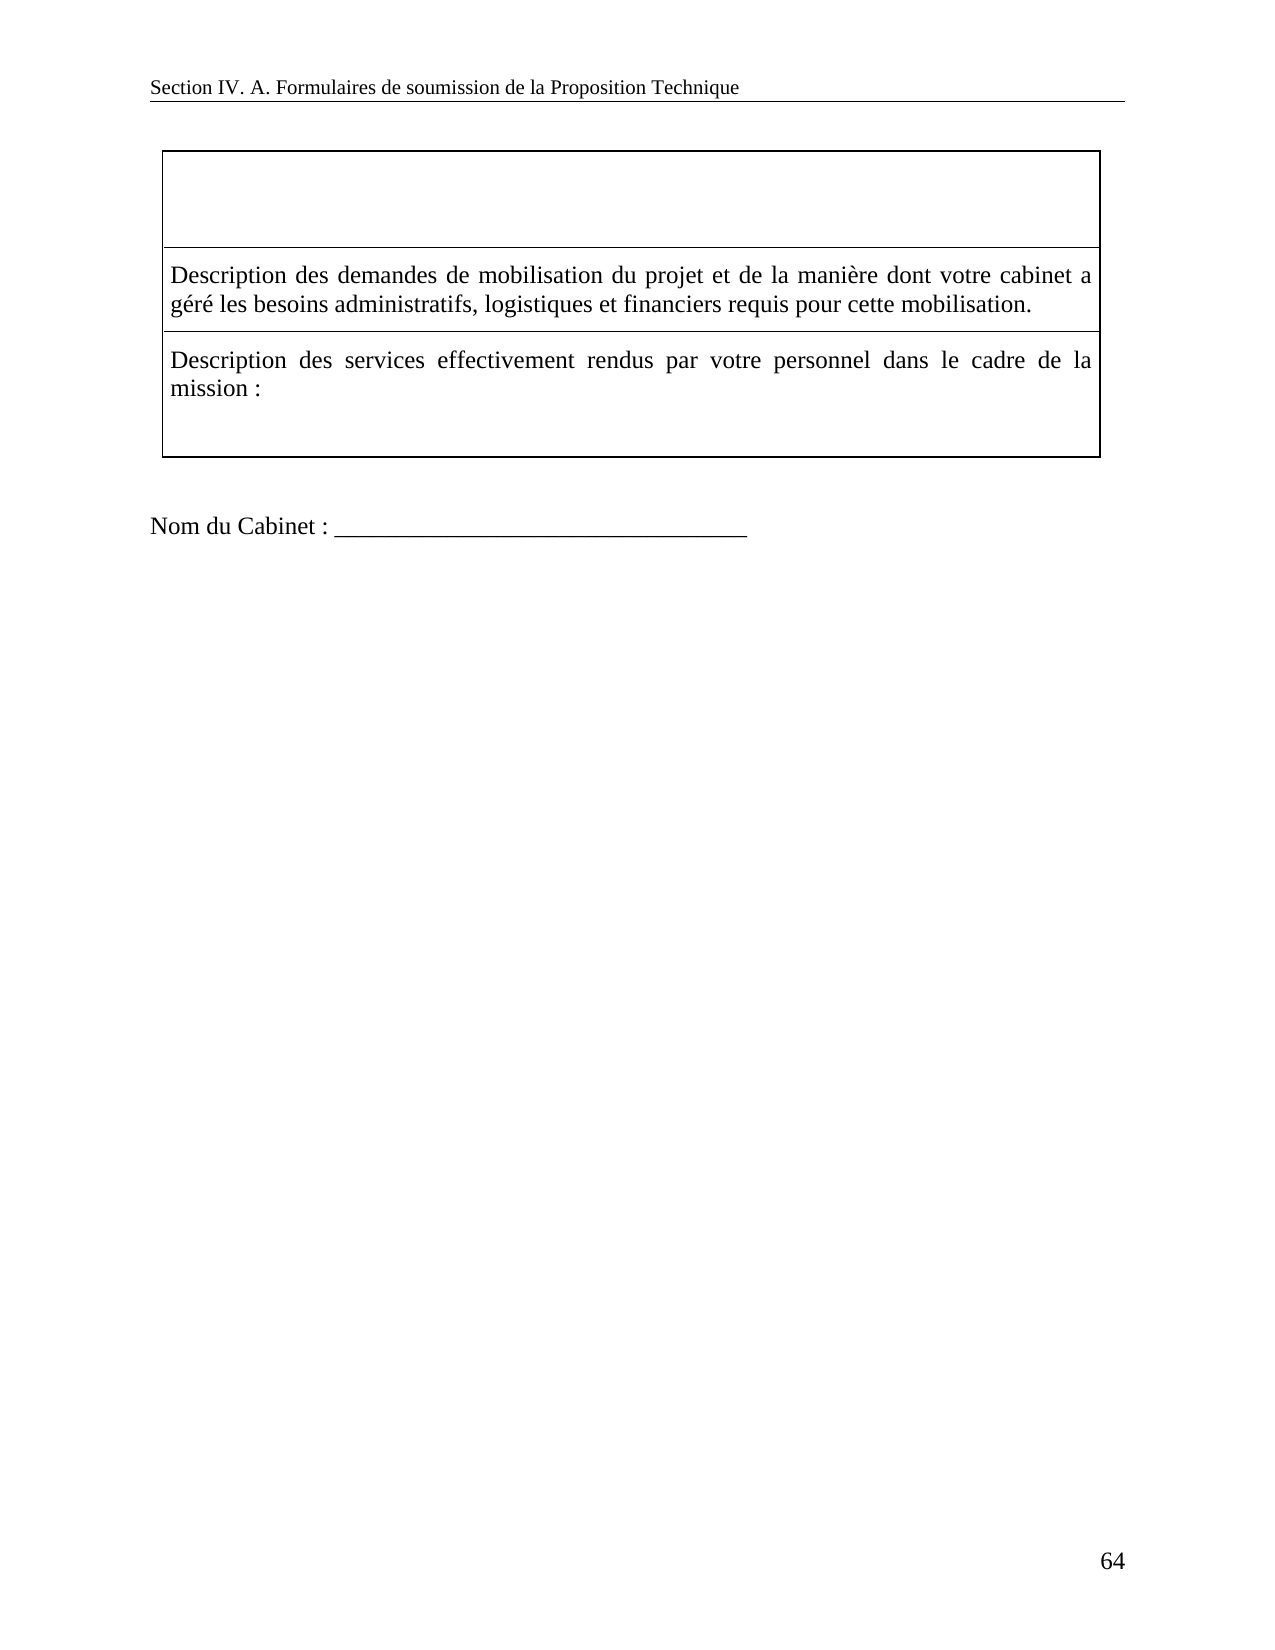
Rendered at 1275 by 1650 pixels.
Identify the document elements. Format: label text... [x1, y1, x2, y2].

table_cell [163, 152, 1099, 247]
text Nom du Cabinet : _________________________________ [150, 511, 1125, 540]
table_cell Description des services effectivement rendus par votre personnel dans le cadre de la mission : [163, 332, 1099, 456]
table_cell Description des demandes de mobilisation du projet et de la manière dont votre cabinet a géré les besoins administratifs, logistiques et financiers requis pour cette mobilisation. [163, 248, 1099, 331]
